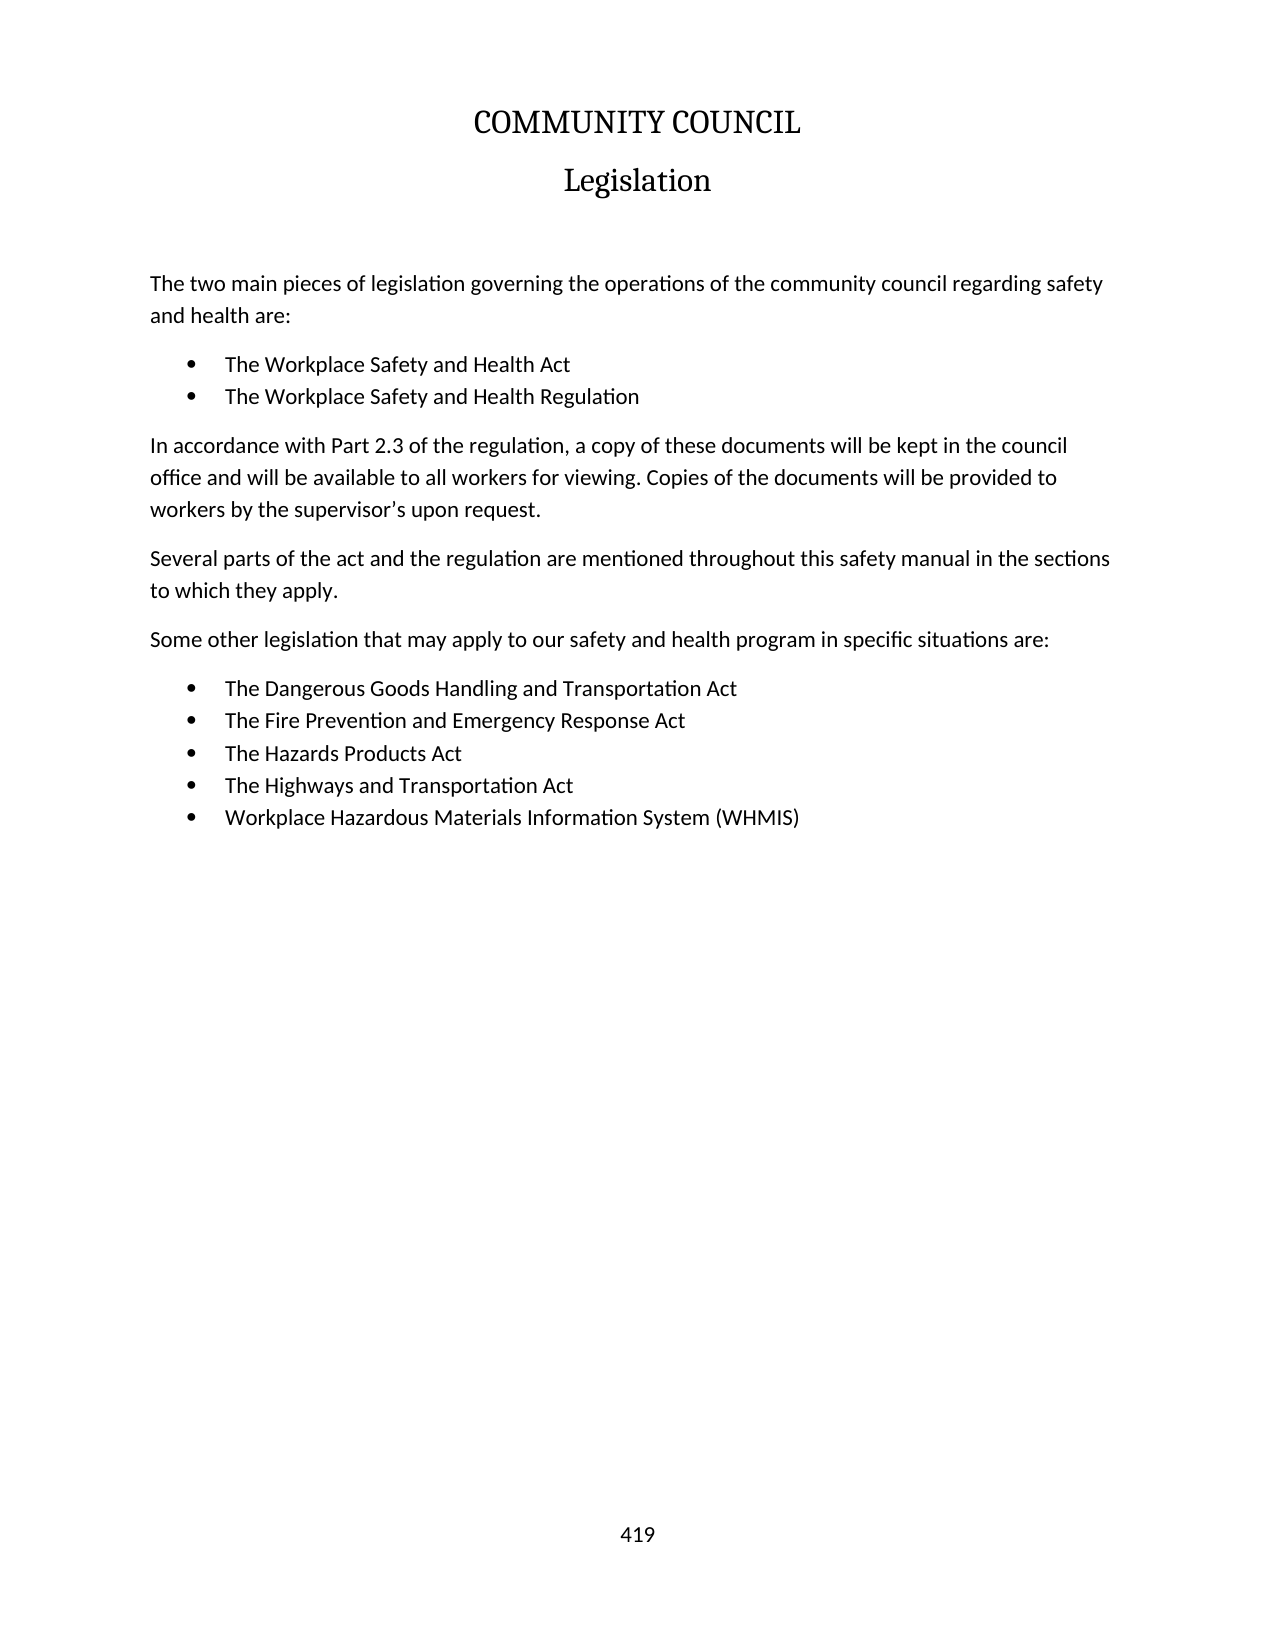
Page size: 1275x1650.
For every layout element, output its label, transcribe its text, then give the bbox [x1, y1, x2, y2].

list The Dangerous Goods Handling and Transportation Act [187, 674, 1125, 702]
text COMMUNITY COUNCIL [150, 103, 1125, 142]
text The two main pieces of legislation governing the operations of the community council regarding safety and health are: [150, 269, 1125, 329]
text Legislation [150, 161, 1125, 200]
text Some other legislation that may apply to our safety and health program in specific situations are: [150, 625, 1125, 653]
list The Hazards Products Act [187, 739, 1125, 767]
list The Fire Prevention and Emergency Response Act [187, 706, 1125, 734]
list The Highways and Transportation Act [187, 771, 1125, 799]
list The Workplace Safety and Health Act [187, 350, 1125, 378]
list Workplace Hazardous Materials Information System (WHMIS) [187, 803, 1125, 831]
text Several parts of the act and the regulation are mentioned throughout this safety manual in the sections to which they apply. [150, 544, 1125, 604]
text In accordance with Part 2.3 of the regulation, a copy of these documents will be kept in the council office and will be available to all workers for viewing. Copies of the documents will be provided to workers by the supervisor’s upon request. [150, 431, 1125, 523]
list The Workplace Safety and Health Regulation [187, 382, 1125, 410]
